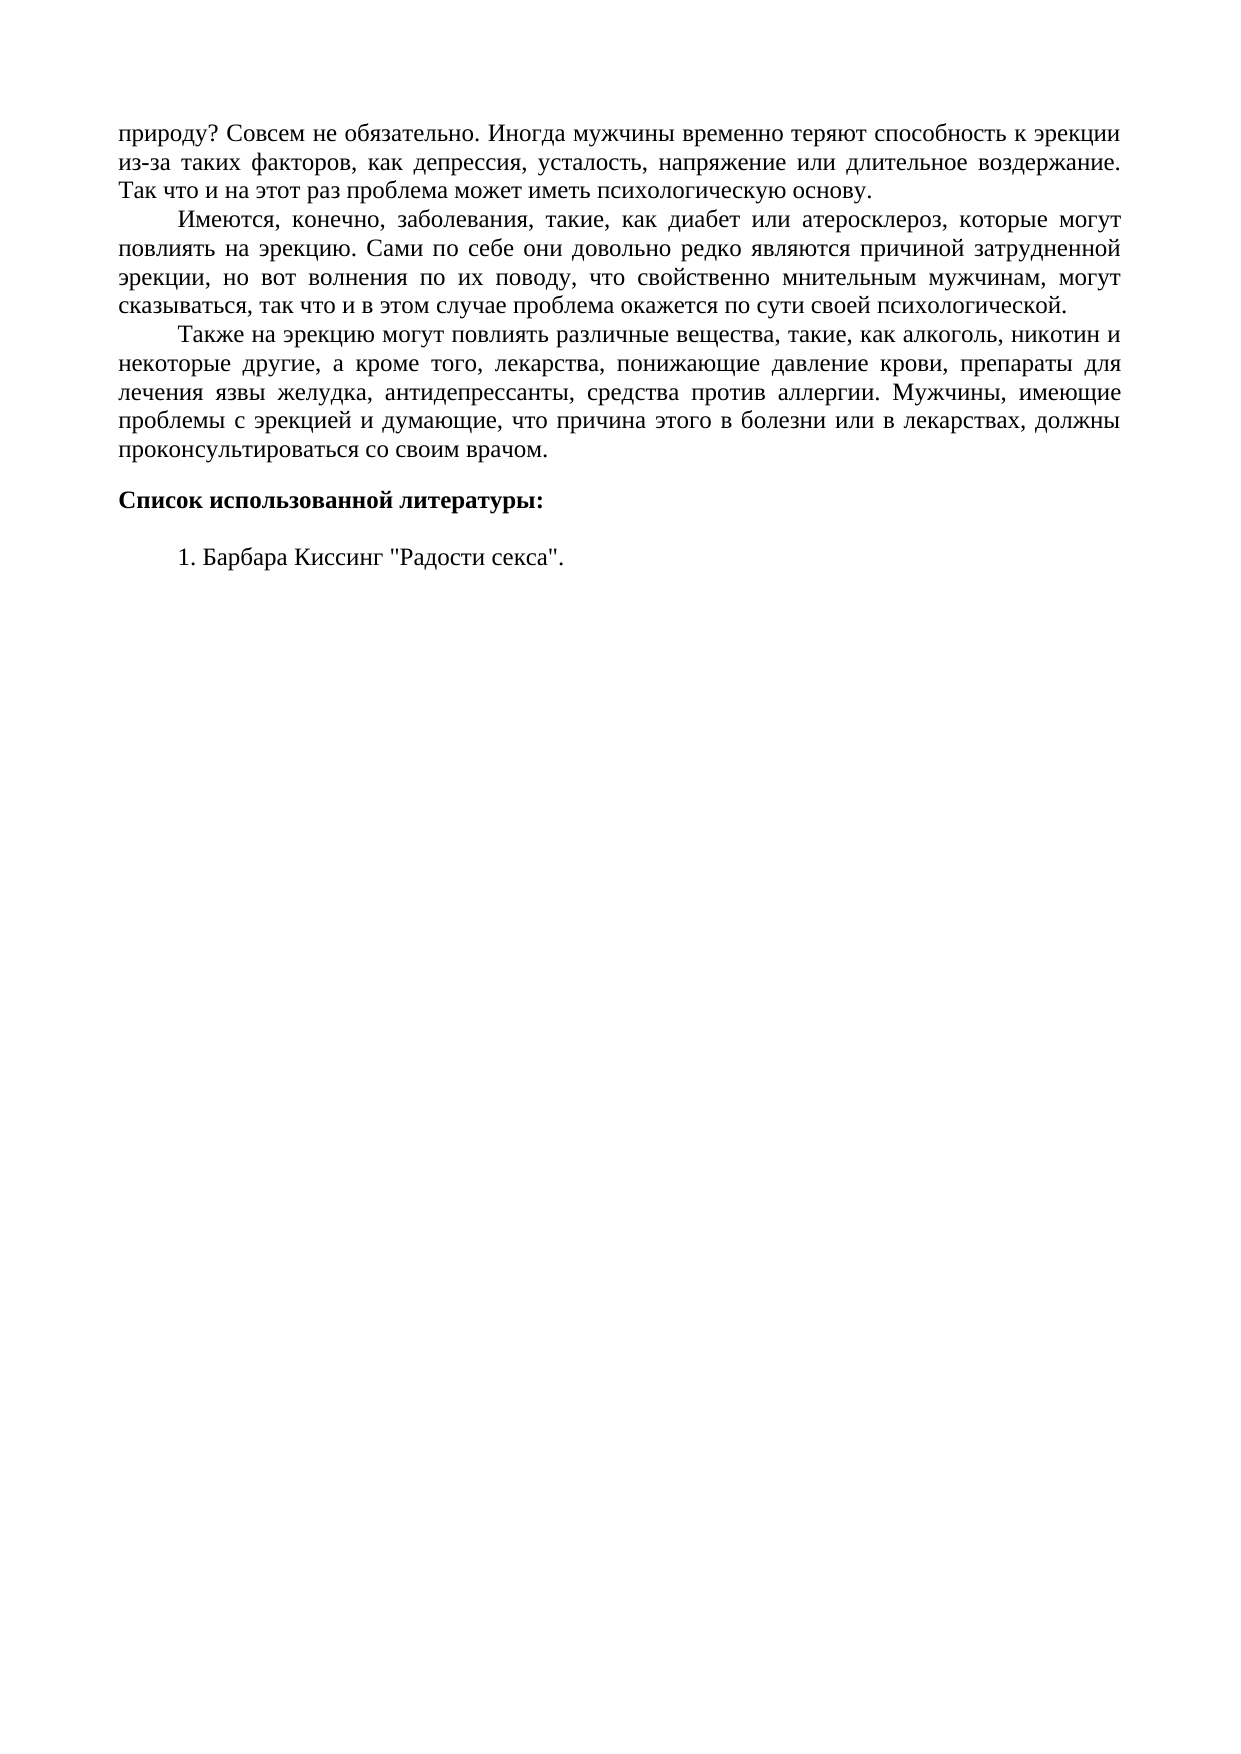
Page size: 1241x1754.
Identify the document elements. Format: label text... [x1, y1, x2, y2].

text Также на эрекцию могут повлиять различные вещества, такие, как алкоголь, никотин и некоторые другие, а кроме того, лекарства, понижающие давление крови, препараты для лечения язвы желудка, антидепрессанты, средства против аллергии. Мужчины, имеющие проблемы с эрекцией и думающие, что причина этого в болезни или в лекарствах, должны проконсультироваться со своим врачом. [118, 319, 1122, 463]
text 1. Барбара Киссинг "Радости секса". [118, 542, 1122, 571]
text Список использованной литературы: [118, 463, 1122, 513]
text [118, 118, 1122, 204]
text Имеются, конечно, заболевания, такие, как диабет или атеросклероз, которые могут повлиять на эрекцию. Сами по себе они довольно редко являются причиной затрудненной эрекции, но вот волнения по их поводу, что свойственно мнительным мужчинам, могут сказываться, так что и в этом случае проблема окажется по сути своей психологической. [118, 204, 1122, 319]
